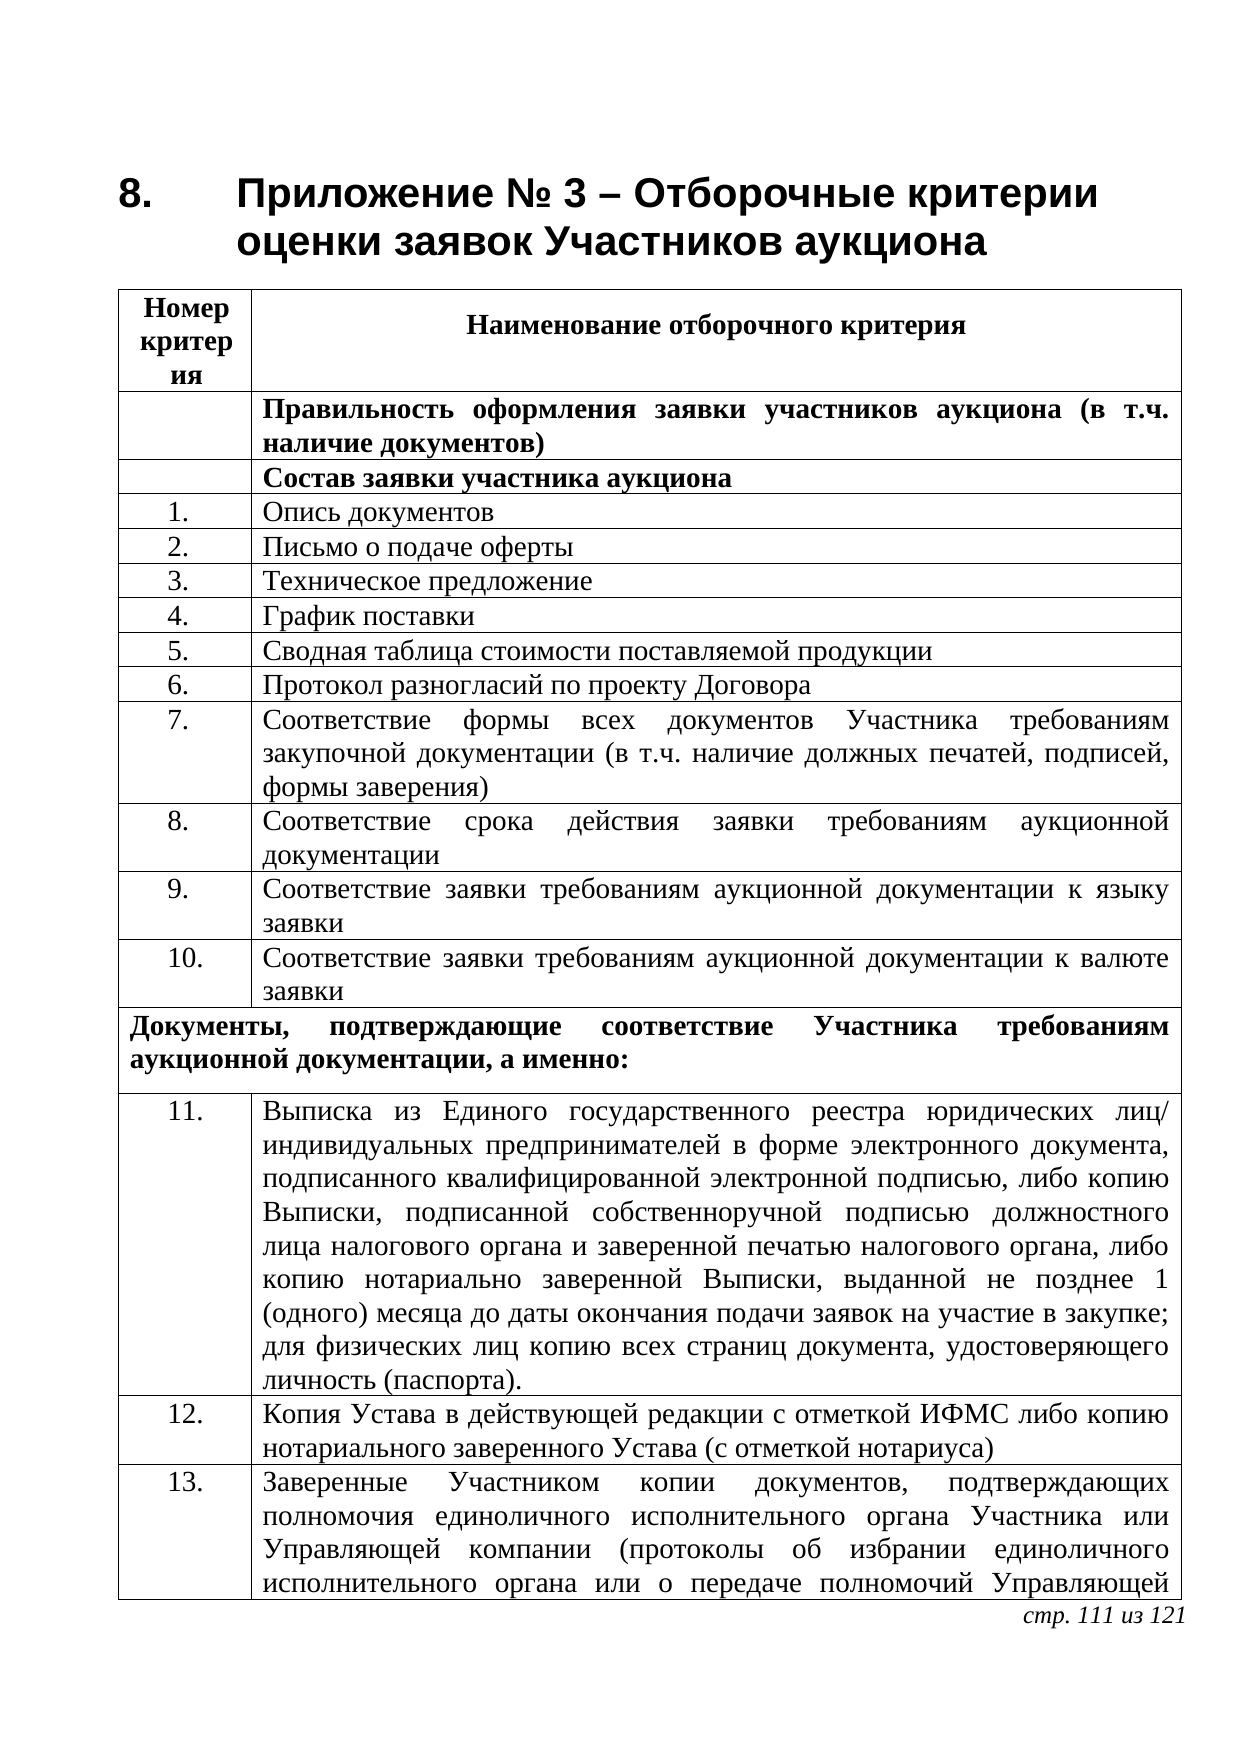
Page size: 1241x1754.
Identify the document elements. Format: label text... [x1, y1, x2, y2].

table_cell Соответствие заявки требованиям аукционной документации к языку заявки [252, 872, 1181, 939]
table_cell [119, 940, 251, 1007]
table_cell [252, 1465, 1181, 1599]
table_cell [119, 702, 251, 802]
table_cell Письмо о подаче оферты [252, 529, 1181, 562]
table_cell Соответствие формы всех документов Участника требованиям закупочной документации (в т.ч. наличие должных печатей, подписей, формы заверения) [252, 702, 1181, 802]
table_cell Документы, подтверждающие соответствие Участника требованиям аукционной документации, а именно: [119, 1008, 1181, 1092]
table_cell [119, 804, 251, 871]
table_cell Техническое предложение [252, 564, 1181, 597]
table_cell [119, 872, 251, 939]
table_cell Правильность оформления заявки участников аукциона (в т.ч. наличие документов) [252, 392, 1181, 459]
table_cell Выписка из Единого государственного реестра юридических лиц/ индивидуальных предпринимателей в форме электронного документа, подписанного квалифицированной электронной подписью, либо копию Выписки, подписанной собственноручной подписью должностного лица налогового органа и заверенной печатью налогового органа, либо копию нотариально заверенной Выписки, выданной не позднее 1 (одного) месяца до даты окончания подачи заявок на участие в закупке; для физических лиц копию всех страниц документа, удостоверяющего личность (паспорта). [252, 1094, 1181, 1395]
table_cell [119, 1094, 251, 1395]
table_cell [119, 598, 251, 632]
table_header Наименование отборочного критерия [252, 290, 1181, 391]
subtitle Приложение № 3 – Отборочные критерии оценки заявок Участников аукциона [118, 168, 1181, 264]
table_cell Состав заявки участника аукциона [252, 460, 1181, 493]
table_cell [119, 392, 251, 459]
table_cell Сводная таблица стоимости поставляемой продукции [252, 633, 1181, 666]
table_cell [119, 460, 251, 493]
table_cell Копия Устава в действующей редакции с отметкой ИФМС либо копию нотариального заверенного Устава (с отметкой нотариуса) [252, 1396, 1181, 1463]
table_cell [119, 667, 251, 701]
table_header Номер критерия [119, 290, 251, 391]
table_cell [119, 1396, 251, 1463]
table_cell [119, 1465, 251, 1599]
table_cell Соответствие заявки требованиям аукционной документации к валюте заявки [252, 940, 1181, 1007]
table_cell Соответствие срока действия заявки требованиям аукционной документации [252, 804, 1181, 871]
table_cell [119, 564, 251, 597]
table_cell [119, 494, 251, 528]
table_cell [119, 633, 251, 666]
table_cell График поставки [252, 598, 1181, 632]
table_cell Опись документов [252, 494, 1181, 528]
table_cell Протокол разногласий по проекту Договора [252, 667, 1181, 701]
table_cell [119, 529, 251, 562]
